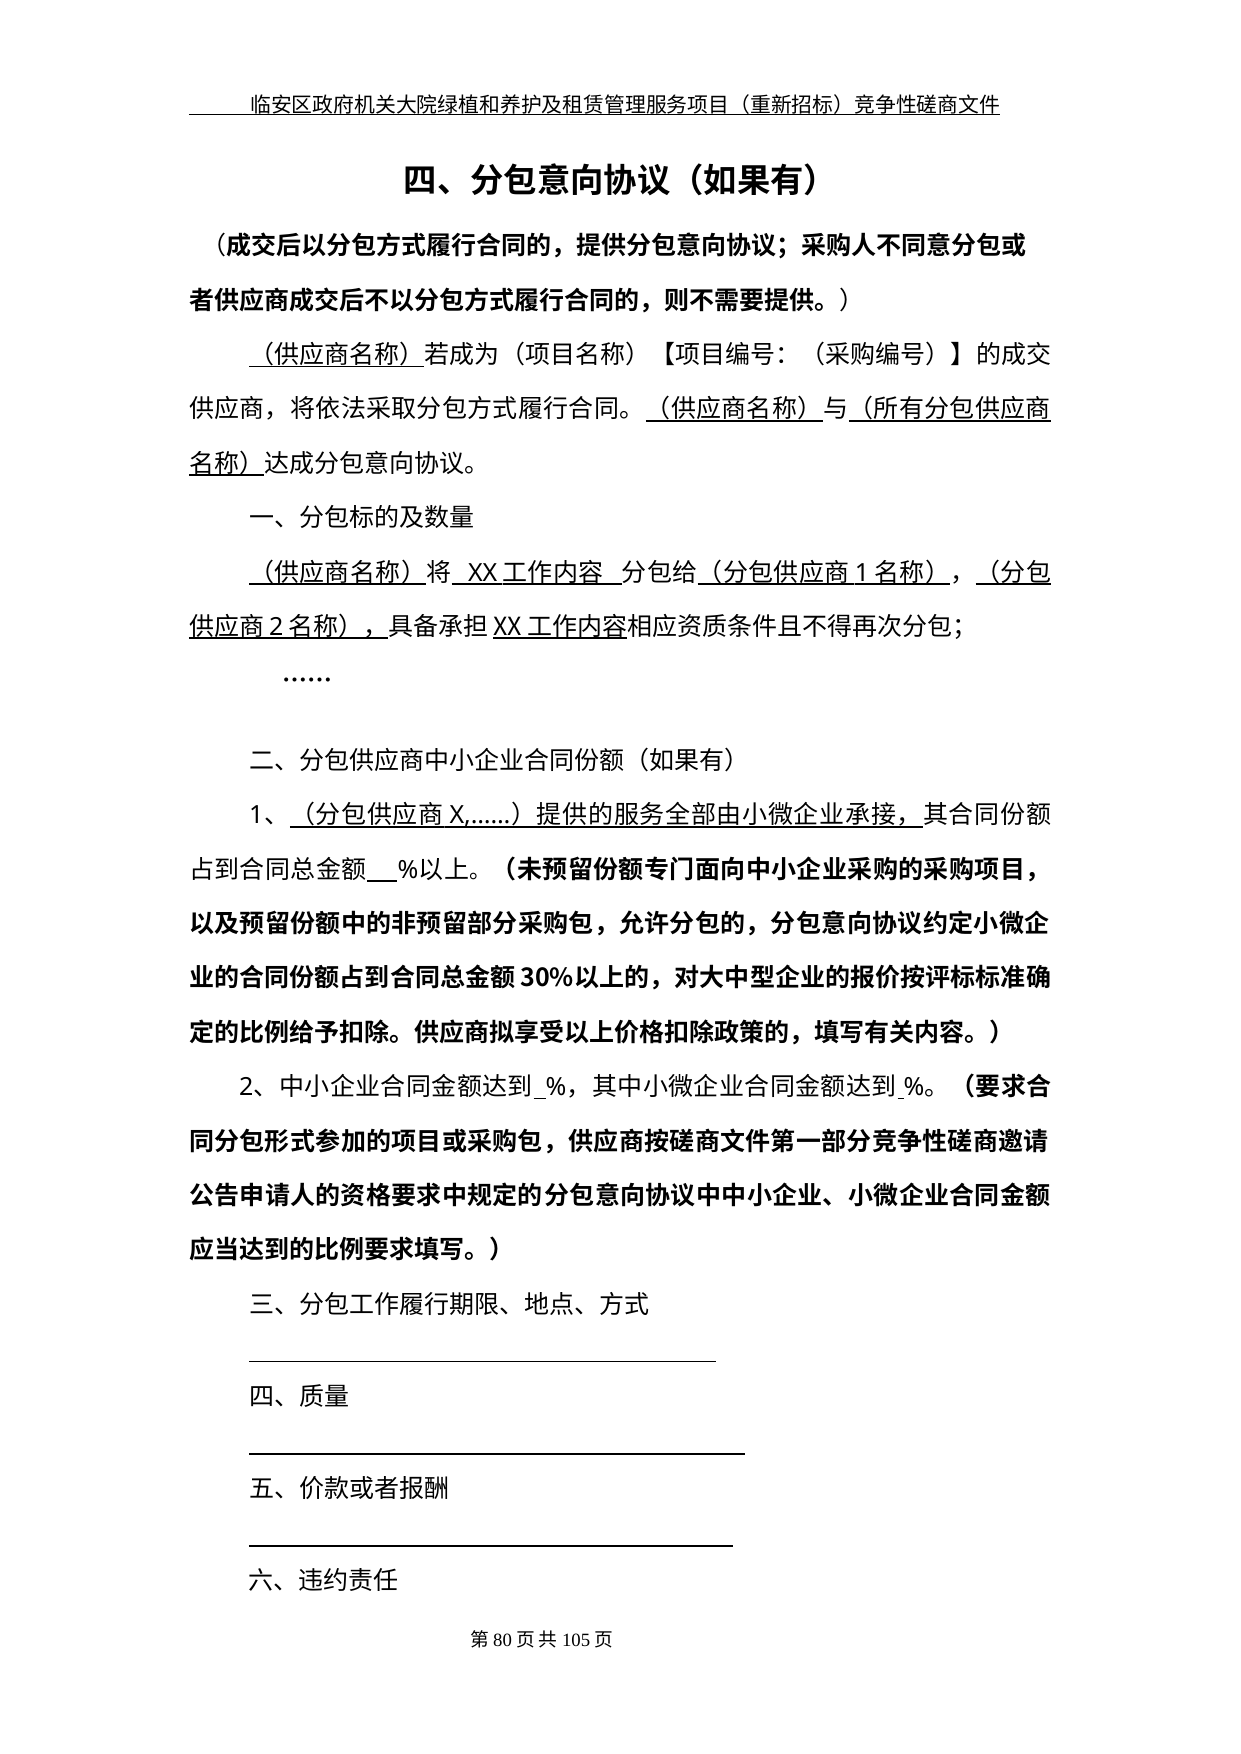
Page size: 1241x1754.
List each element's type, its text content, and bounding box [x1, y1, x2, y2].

subtitle …… [258, 661, 1051, 697]
text 二、分包供应商中小企业合同份额（如果有） [189, 740, 1051, 777]
text 四、分包意向协议（如果有） [189, 153, 1051, 202]
text 六、违约责任 [249, 1561, 1051, 1597]
text 五、价款或者报酬 [189, 1468, 1051, 1505]
text 一、分包标的及数量 [189, 498, 1051, 534]
text 四、质量 [189, 1376, 1051, 1413]
text 三、分包工作履行期限、地点、方式 [189, 1284, 1051, 1320]
text （供应商名称）若成为（项目名称）【项目编号：（采购编号）】的成交供应商，将依法采取分包方式履行合同。（供应商名称）与（所有分包供应商名称）达成分包意向协议。 [189, 334, 1051, 479]
text （成交后以分包方式履行合同的，提供分包意向协议；采购人不同意分包或者供应商成交后不以分包方式履行合同的，则不需要提供。） [189, 226, 1051, 316]
text （供应商名称）将 XX工作内容 分包给（分包供应商1名称），（分包供应商2名称），具备承担XX工作内容相应资质条件且不得再次分包； [189, 552, 1051, 643]
text 1、（分包供应商X,……）提供的服务全部由小微企业承接，其合同份额占到合同总金额 %以上。（未预留份额专门面向中小企业采购的采购项目，以及预留份额中的非预留部分采购包，允许分包的，分包意向协议约定小微企业的合同份额占到合同总金额30%以上的，对大中型企业的报价按评标标准确定的比例给予扣除。供应商拟享受以上价格扣除政策的，填写有关内容。） [189, 795, 1051, 1048]
text 2、中小企业合同金额达到 %，其中小微企业合同金额达到 %。（要求合同分包形式参加的项目或采购包，供应商按磋商文件第一部分竞争性磋商邀请公告申请人的资格要求中规定的分包意向协议中中小企业、小微企业合同金额应当达到的比例要求填写。） [189, 1067, 1051, 1266]
